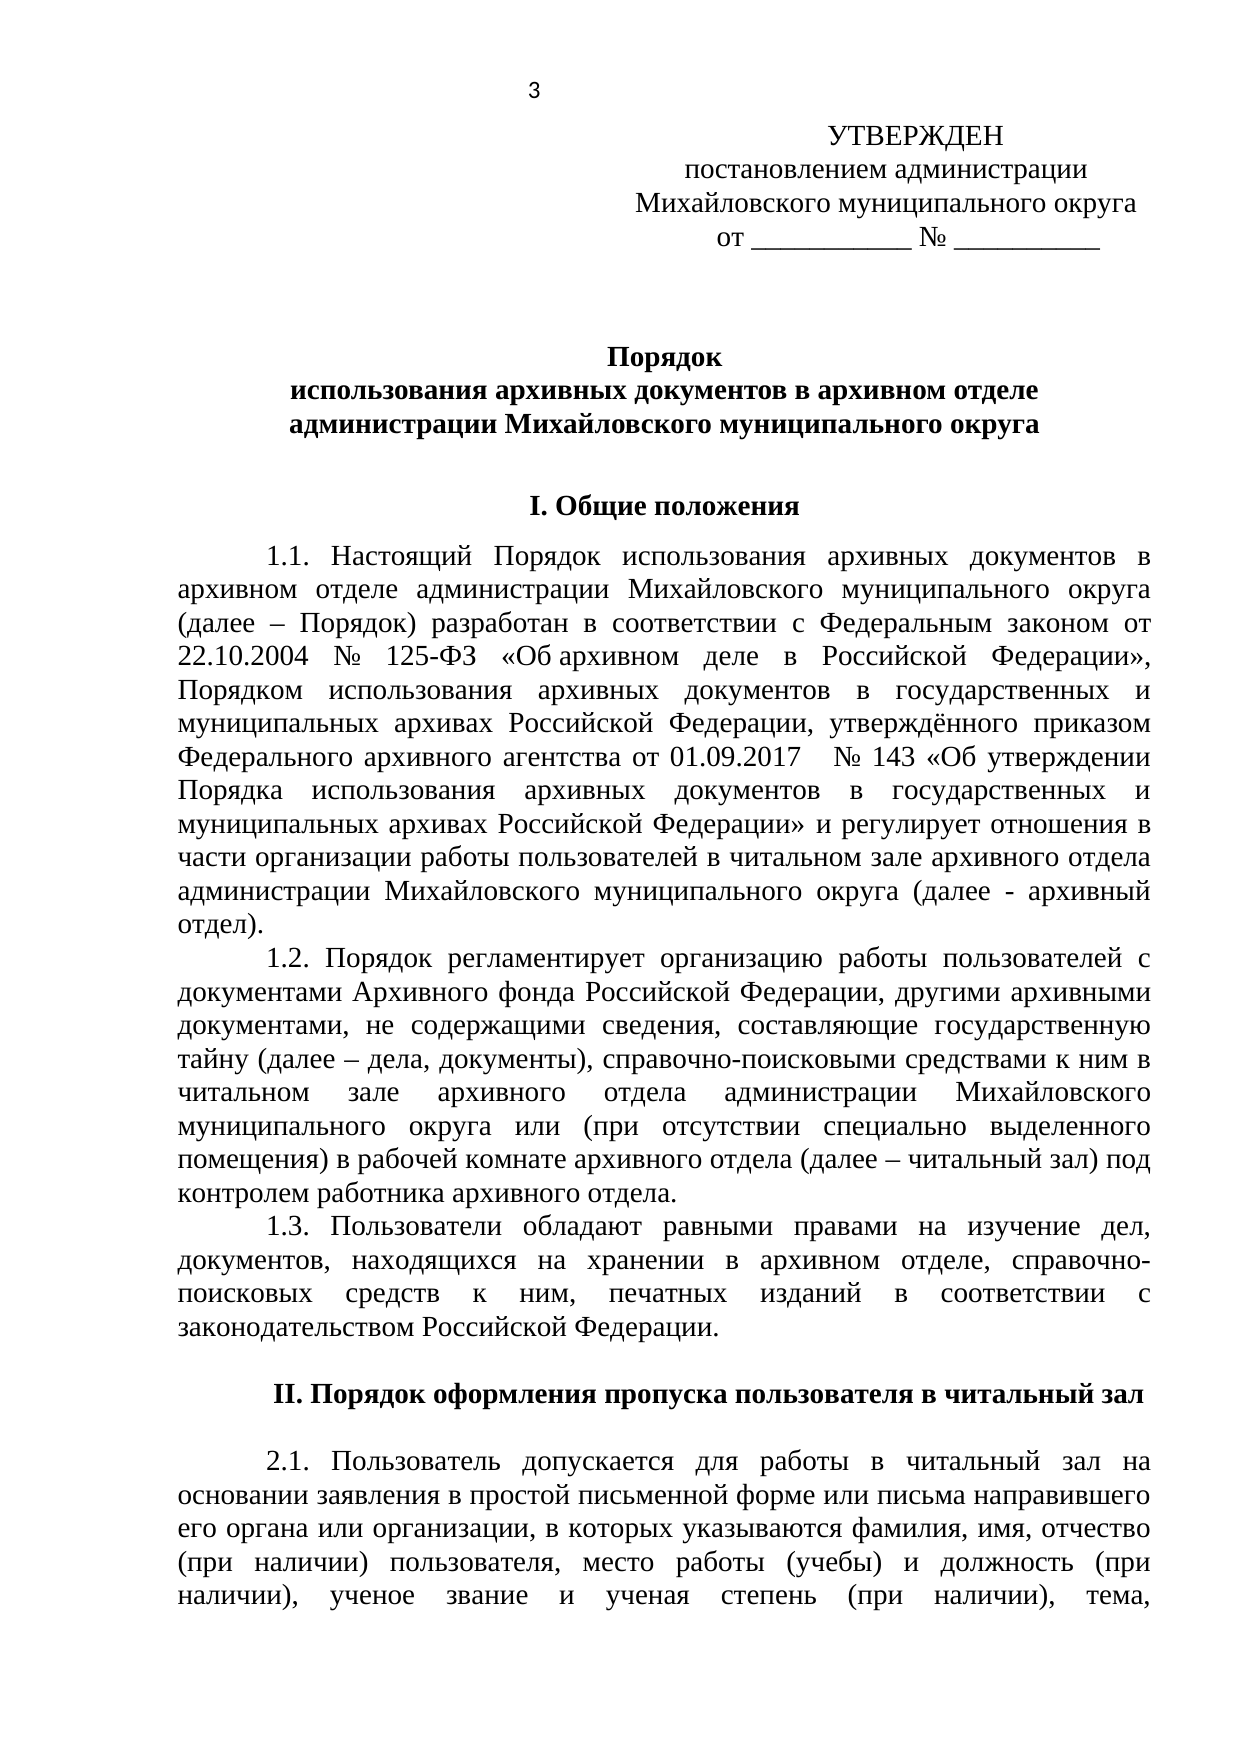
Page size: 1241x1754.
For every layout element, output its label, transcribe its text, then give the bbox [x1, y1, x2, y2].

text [177, 1443, 1152, 1611]
text постановлением администрации [591, 152, 1152, 185]
text Порядок [177, 339, 1152, 372]
text УТВЕРЖДЕН [177, 118, 1152, 152]
text 1.3. Пользователи обладают равными правами на изучение дел, документов, находящихся на хранении в архивном отделе, справочно-поисковых средств к ним, печатных изданий в соответствии с законодательством Российской Федерации. [177, 1208, 1152, 1343]
text II. Порядок оформления пропуска пользователя в читальный зал [177, 1376, 1152, 1410]
text 1.2. Порядок регламентирует организацию работы пользователей с документами Архивного фонда Российской Федерации, другими архивными документами, не содержащими сведения, составляющие государственную тайну (далее – дела, документы), справочно-поисковыми средствами к ним в читальном зале архивного отдела администрации Михайловского муниципального округа или (при отсутствии специально выделенного помещения) в рабочей комнате архивного отдела (далее – читальный зал) под контролем работника архивного отдела. [177, 940, 1152, 1208]
text от ___________ № __________ [177, 219, 1152, 252]
text использования архивных документов в архивном отделе [177, 372, 1152, 406]
text I. Общие положения [177, 488, 1152, 522]
text Михайловского муниципального округа [591, 185, 1152, 219]
text администрации Михайловского муниципального округа [177, 406, 1152, 439]
text 1.1. Настоящий Порядок использования архивных документов в архивном отделе администрации Михайловского муниципального округа (далее – Порядок) разработан в соответствии с Федеральным законом от 22.10.2004 № 125-ФЗ «Об архивном деле в Российской Федерации», Порядком использования архивных документов в государственных и муниципальных архивах Российской Федерации, утверждённого приказом Федерального архивного агентства от 01.09.2017 № 143 «Об утверждении Порядка использования архивных документов в государственных и муниципальных архивах Российской Федерации» и регулирует отношения в части организации работы пользователей в читальном зале архивного отдела администрации Михайловского муниципального округа (далее - архивный отдел). [177, 538, 1152, 940]
